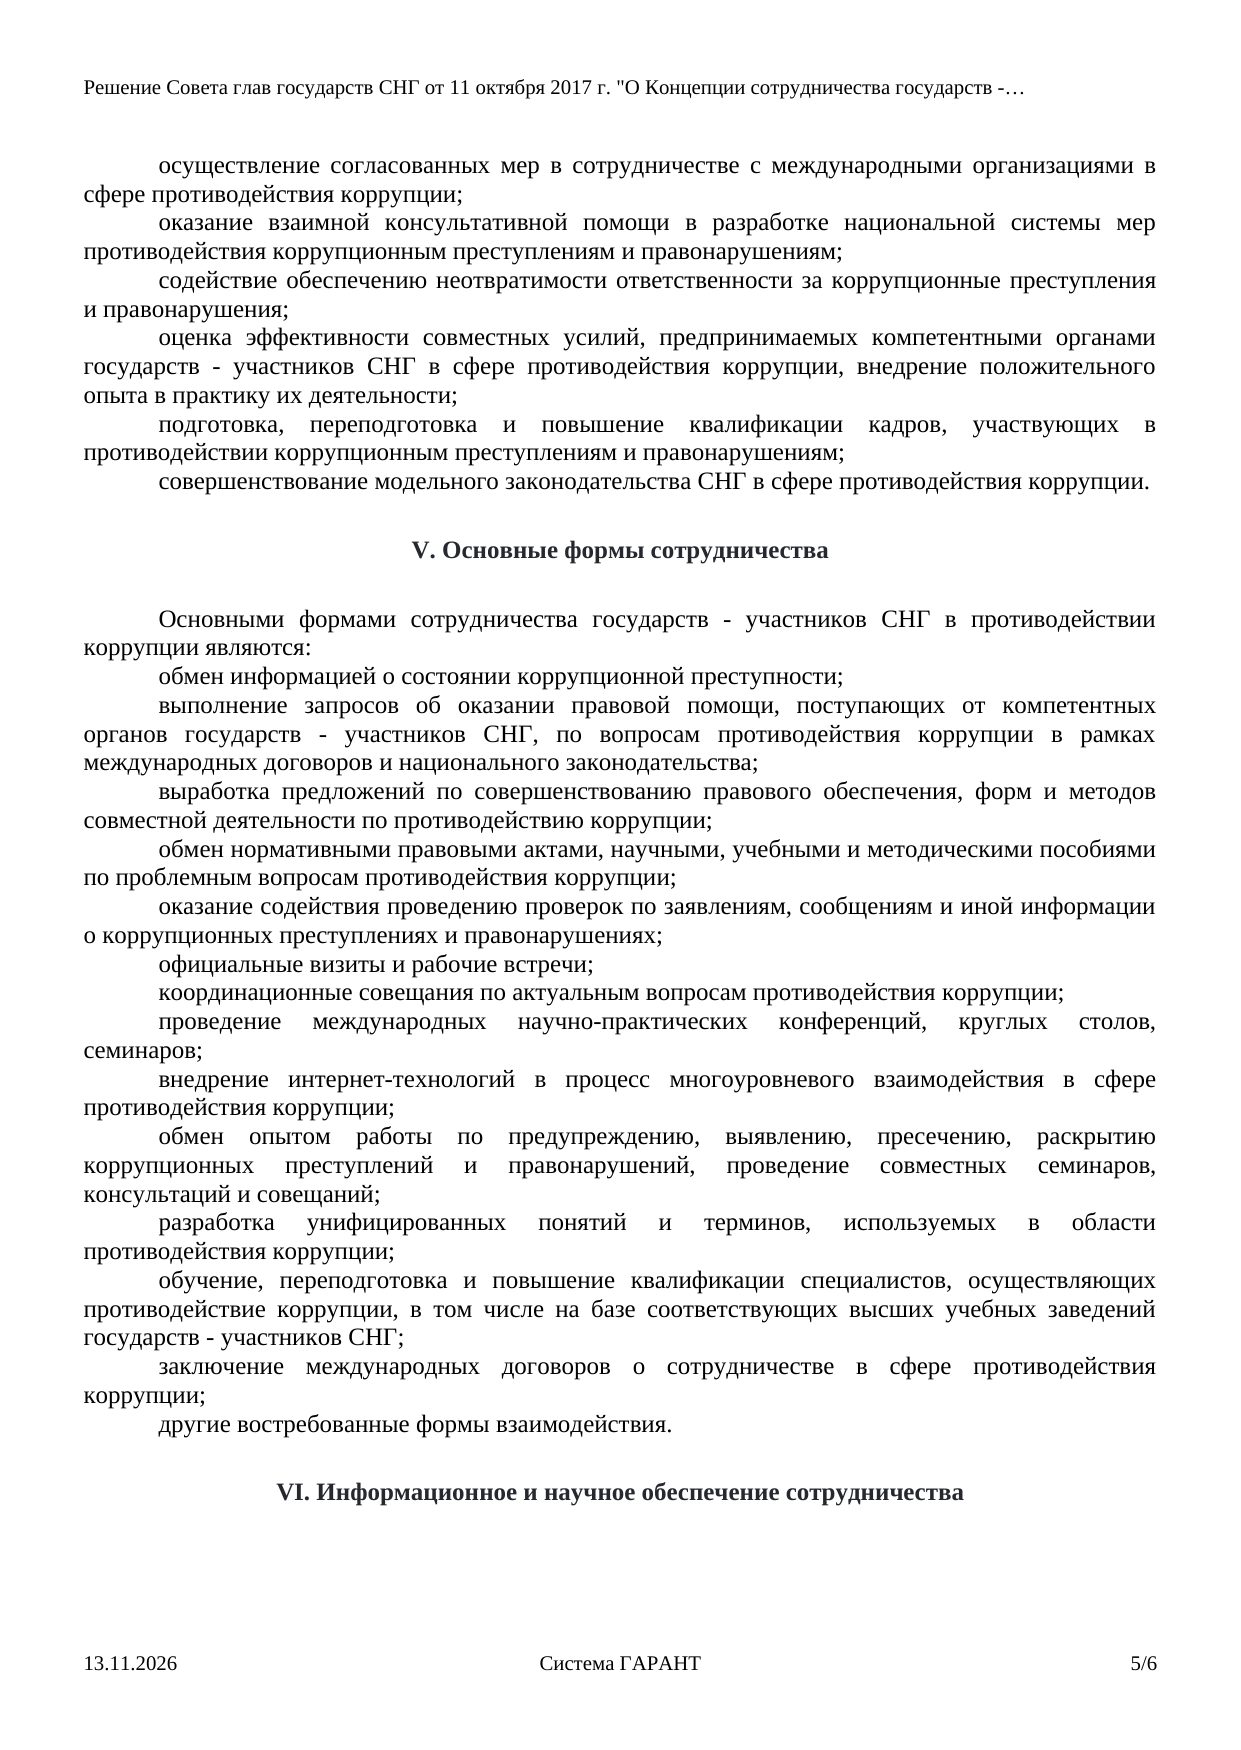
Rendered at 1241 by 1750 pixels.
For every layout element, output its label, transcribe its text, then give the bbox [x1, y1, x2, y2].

text обмен опытом работы по предупреждению, выявлению, пресечению, раскрытию коррупционных преступлений и правонарушений, проведение совместных семинаров, консультаций и совещаний; [83, 1121, 1157, 1207]
text другие востребованные формы взаимодействия. [83, 1409, 1157, 1437]
text совершенствование модельного законодательства СНГ в сфере противодействия коррупции. [83, 466, 1157, 495]
text обучение, переподготовка и повышение квалификации специалистов, осуществляющих противодействие коррупции, в том числе на базе соответствующих высших учебных заведений государств - участников СНГ; [83, 1265, 1157, 1351]
text оказание содействия проведению проверок по заявлениям, сообщениям и иной информации о коррупционных преступлениях и правонарушениях; [83, 891, 1157, 949]
text оказание взаимной консультативной помощи в разработке национальной системы мер противодействия коррупционным преступлениям и правонарушениям; [83, 207, 1157, 265]
text официальные визиты и рабочие встречи; [83, 949, 1157, 977]
text подготовка, переподготовка и повышение квалификации кадров, участвующих в противодействии коррупционным преступлениям и правонарушениям; [83, 409, 1157, 466]
text заключение международных договоров о сотрудничестве в сфере противодействия коррупции; [83, 1351, 1157, 1409]
text оценка эффективности совместных усилий, предпринимаемых компетентными органами государств - участников СНГ в сфере противодействия коррупции, внедрение положительного опыта в практику их деятельности; [83, 322, 1157, 409]
text Основными формами сотрудничества государств - участников СНГ в противодействии коррупции являются: [83, 604, 1157, 661]
text координационные совещания по актуальным вопросам противодействия коррупции; [83, 977, 1157, 1006]
text содействие обеспечению неотвратимости ответственности за коррупционные преступления и правонарушения; [83, 265, 1157, 322]
text проведение международных научно-практических конференций, круглых столов, семинаров; [83, 1006, 1157, 1064]
text обмен нормативными правовыми актами, научными, учебными и методическими пособиями по проблемным вопросам противодействия коррупции; [83, 834, 1157, 891]
text осуществление согласованных мер в сотрудничестве с международными организациями в сфере противодействия коррупции; [83, 150, 1157, 207]
text разработка унифицированных понятий и терминов, используемых в области противодействия коррупции; [83, 1207, 1157, 1265]
subtitle V. Основные формы сотрудничества [83, 535, 1157, 564]
text выполнение запросов об оказании правовой помощи, поступающих от компетентных органов государств - участников СНГ, по вопросам противодействия коррупции в рамках международных договоров и национального законодательства; [83, 690, 1157, 776]
text внедрение интернет-технологий в процесс многоуровневого взаимодействия в сфере противодействия коррупции; [83, 1064, 1157, 1121]
text обмен информацией о состоянии коррупционной преступности; [83, 661, 1157, 690]
text выработка предложений по совершенствованию правового обеспечения, форм и методов совместной деятельности по противодействию коррупции; [83, 776, 1157, 834]
subtitle VI. Информационное и научное обеспечение сотрудничества [83, 1477, 1157, 1506]
